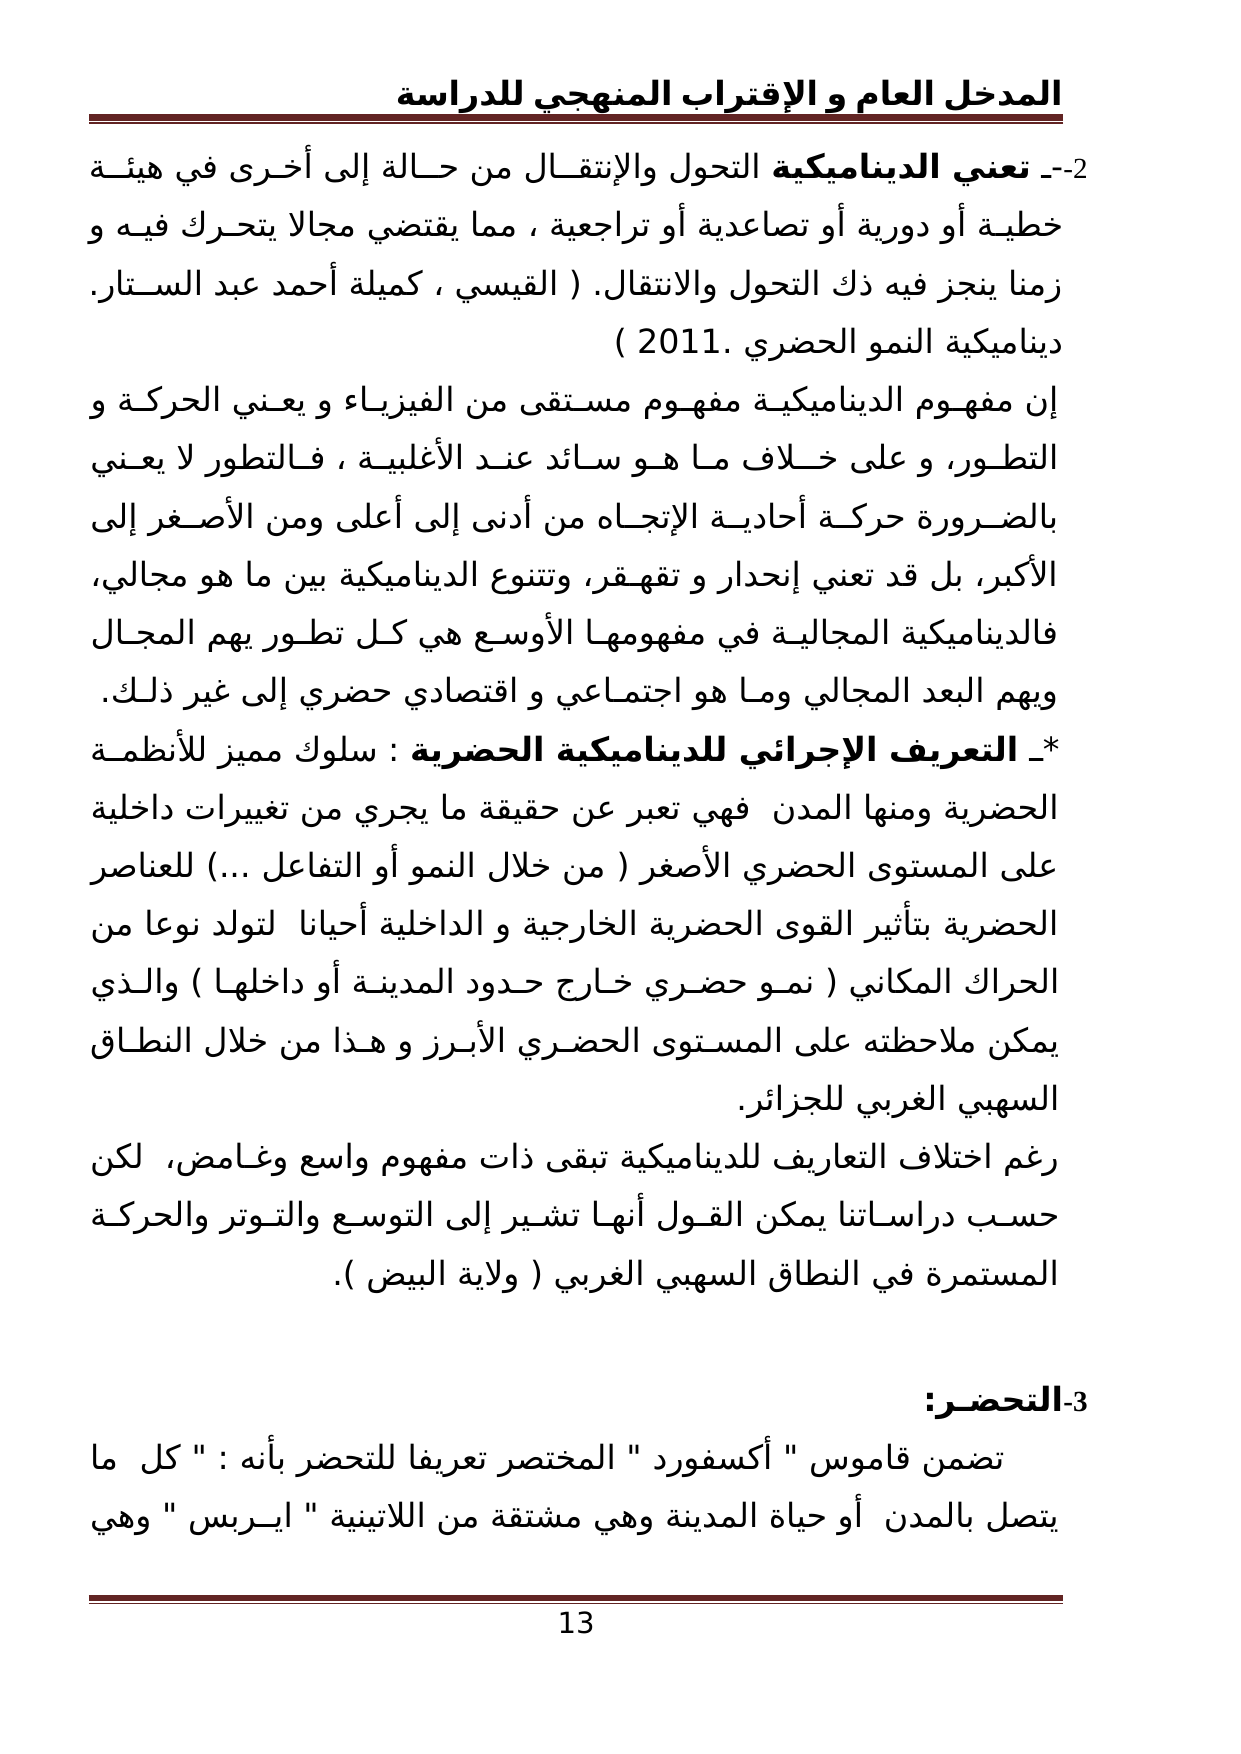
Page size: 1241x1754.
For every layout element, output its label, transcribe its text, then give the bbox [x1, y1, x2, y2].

text رغم اختلاف التعاريف للديناميكية تبقى ذات مفهوم واسع وغامض، لكن حسب دراساتنا يمكن القول أنها تشير إلى التوسع والتوتر والحركة المستمرة في النطاق السهبي الغربي ( ولاية البيض ). [90, 1138, 1059, 1293]
text إن مفهوم الديناميكية مفهوم مستقى من الفيزياء و يعني الحركة و التطور، و على خـلاف ما هو سائد عند الأغلبية ، فالتطور لا يعني بالضرورة حركة أحادية الإتجاه من أدنى إلى أعلى ومن الأصغر إلى الأكبر، بل قد تعني إنحدار و تقهـقر، وتتنوع الديناميكية بين ما هو مجالي، فالديناميكية المجالية في مفهومها الأوسع هي كل تطور يهم المجال ويهم البعد المجالي ومـا هو اجتمـاعي و اقتصادي حضري إلى غير ذلـك. [90, 381, 1058, 711]
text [90, 1439, 1059, 1536]
text * التعريف الإجرائي للديناميكية الحضرية : سلوك مميز للأنظمة الحضرية ومنها المدن فهي تعبر عن حقيقة ما يجري من تغييرات داخلية على المستوى الحضري الأصغر ( من خلال النمو أو التفاعل ...) للعناصر الحضرية بتأثير القوى الحضرية الخارجية و الداخلية أحيانا لتولد نوعا من الحراك المكاني ( نمو حضري خارج حدود المدينة أو داخلها ) والذي يمكن ملاحظته على المستوى الحضري الأبرز و هذا من خلال النطاق السهبي الغربي للجزائر. [90, 730, 1059, 1118]
list التحضـر: [89, 1380, 1063, 1419]
list - تعني الديناميكية التحول والإنتقـال من حـالة إلى أخرى في هيئـة خطيـة أو دورية أو تصاعدية أو تراجعية ، مما يقتضي مجالا يتحرك فيه و زمنا ينجز فيه ذك التحول والانتقال. ( القيسي ، كميلة أحمد عبد الستار. ديناميكية النمو الحضري .2011 ) [89, 148, 1063, 361]
